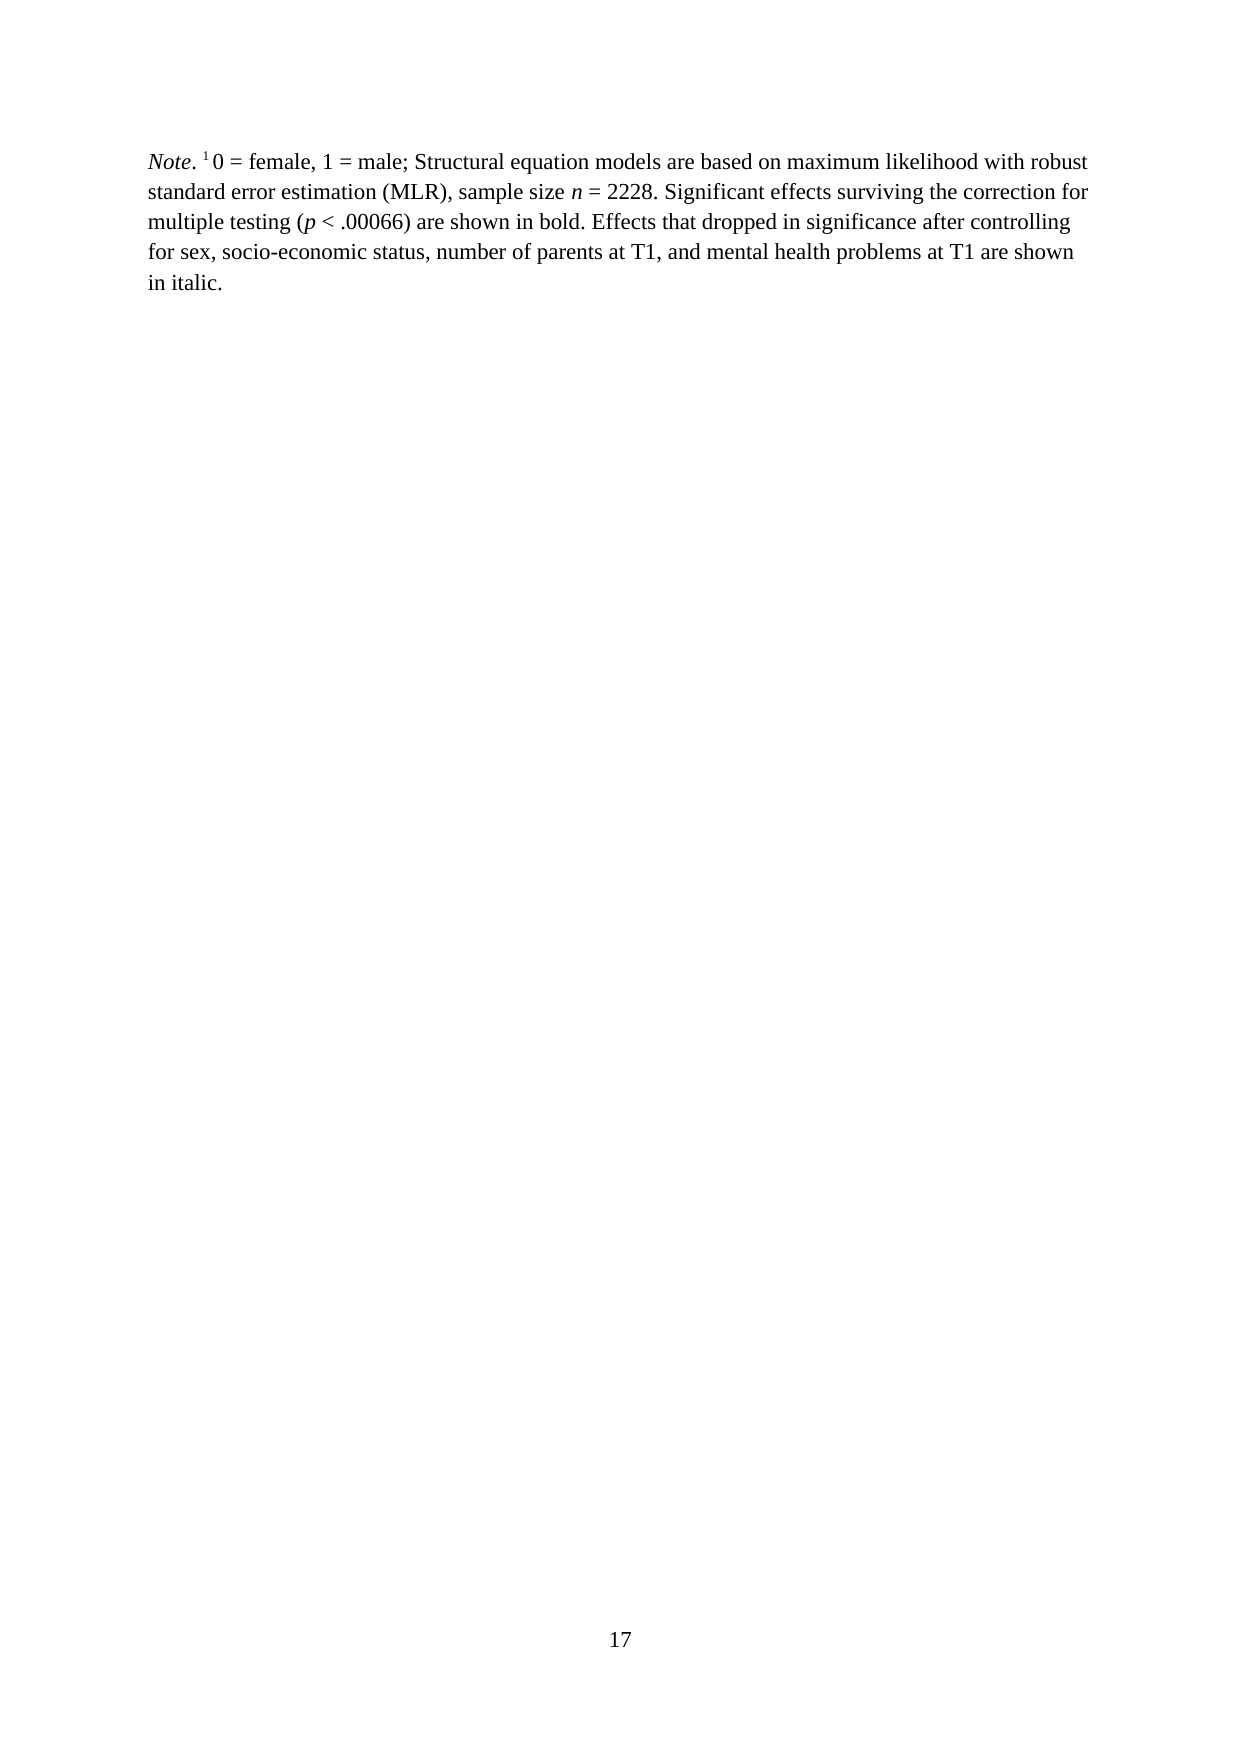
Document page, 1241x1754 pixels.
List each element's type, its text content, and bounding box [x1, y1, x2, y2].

text Note. 1 0 = female, 1 = male; Structural equation models are based on maximum likelihood with robust standard error estimation (MLR), sample size n = 2228. Significant effects surviving the correction for multiple testing (p < .00066) are shown in bold. Effects that dropped in significance after controlling for sex, socio-economic status, number of parents at T1, and mental health problems at T1 are shown in italic. [148, 148, 1093, 295]
